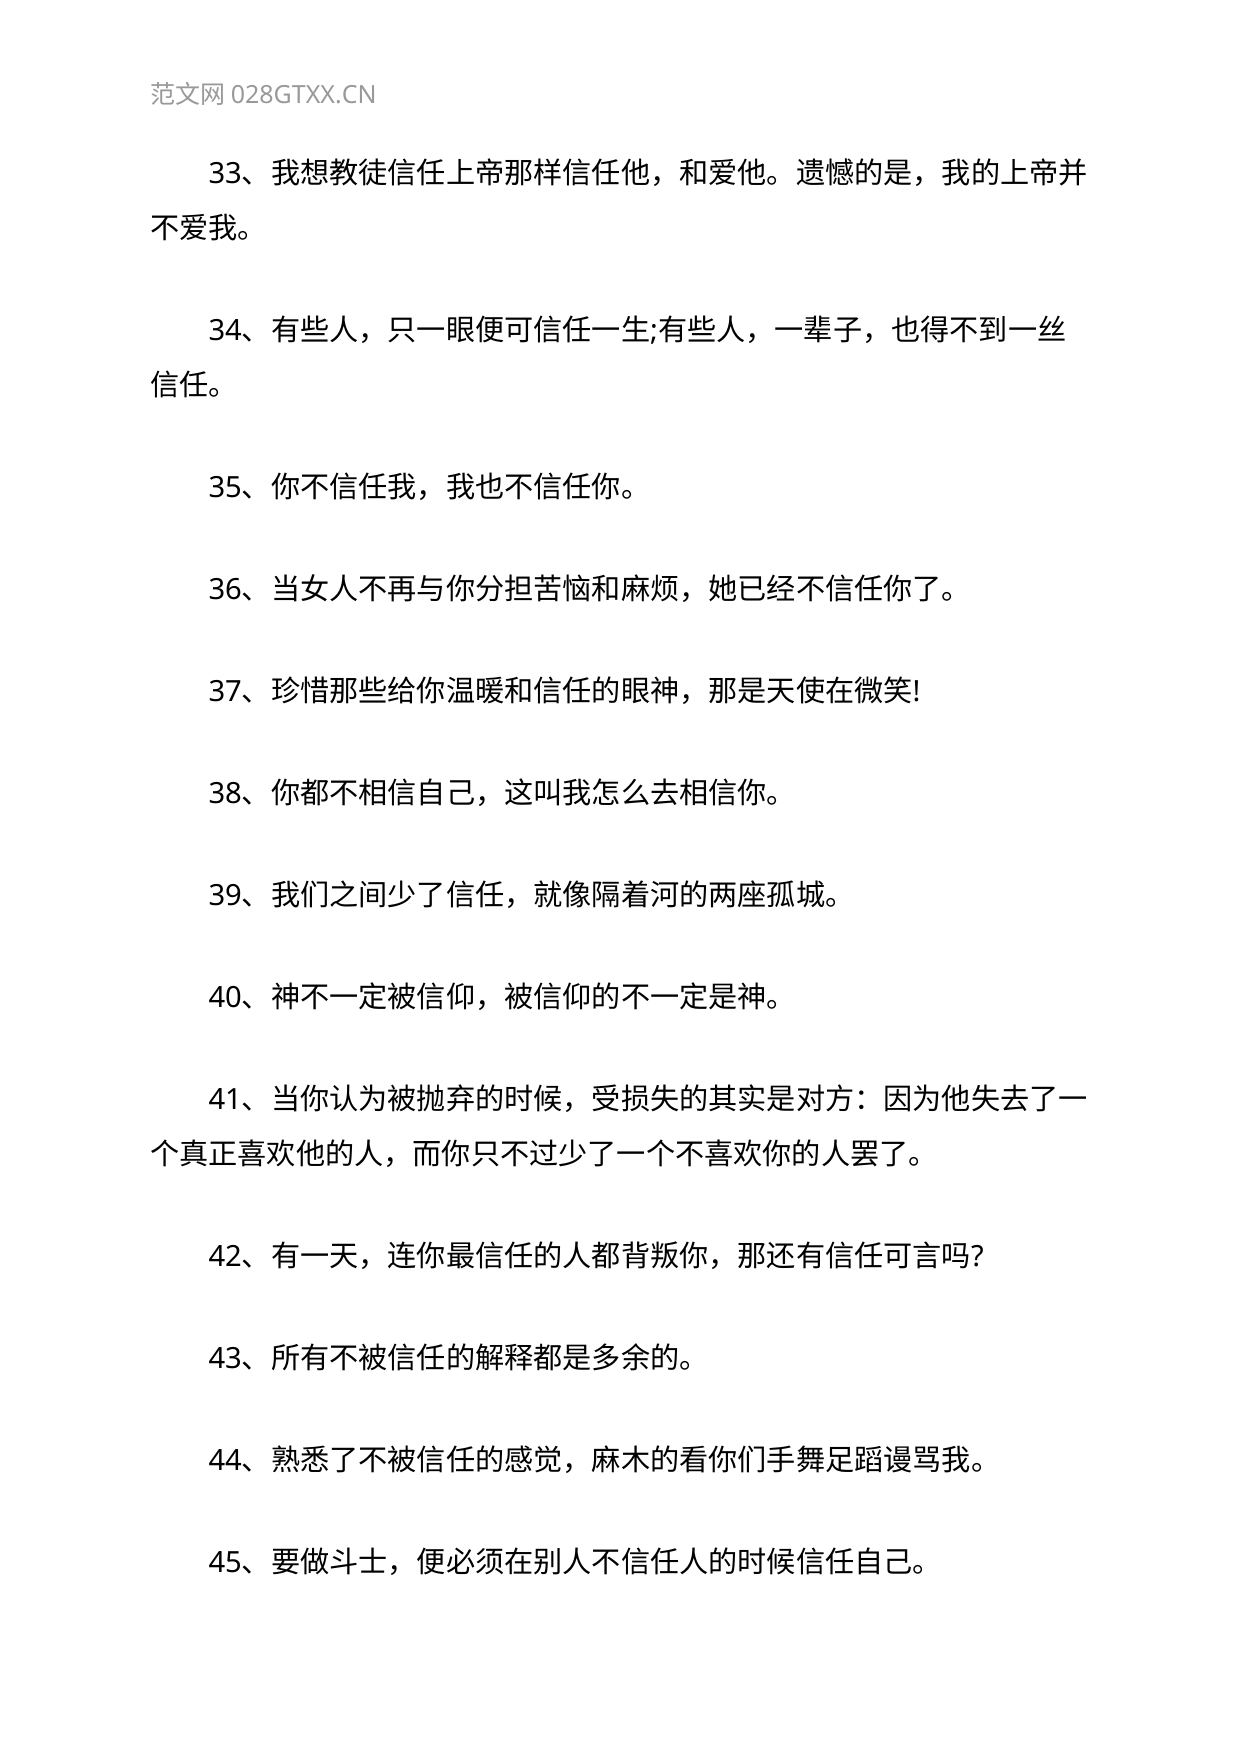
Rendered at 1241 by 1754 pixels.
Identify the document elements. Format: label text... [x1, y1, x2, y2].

text 36、当女人不再与你分担苦恼和麻烦，她已经不信任你了。 [150, 566, 1090, 608]
text 42、有一天，连你最信任的人都背叛你，那还有信任可言吗? [150, 1232, 1090, 1274]
text 43、所有不被信任的解释都是多余的。 [150, 1334, 1090, 1377]
text 38、你都不相信自己，这叫我怎么去相信你。 [150, 769, 1090, 812]
text 39、我们之间少了信任，就像隔着河的两座孤城。 [150, 871, 1090, 914]
text 37、珍惜那些给你温暖和信任的眼神，那是天使在微笑! [150, 667, 1090, 710]
text 33、我想教徒信任上帝那样信任他，和爱他。遗憾的是，我的上帝并不爱我。 [150, 150, 1090, 247]
text 35、你不信任我，我也不信任你。 [150, 463, 1090, 506]
text 40、神不一定被信仰，被信仰的不一定是神。 [150, 973, 1090, 1016]
text 45、要做斗士，便必须在别人不信任人的时候信任自己。 [150, 1538, 1090, 1581]
text 44、熟悉了不被信任的感觉，麻木的看你们手舞足蹈谩骂我。 [150, 1436, 1090, 1478]
text 34、有些人，只一眼便可信任一生;有些人，一辈子，也得不到一丝信任。 [150, 307, 1090, 404]
text 41、当你认为被抛弃的时候，受损失的其实是对方：因为他失去了一个真正喜欢他的人，而你只不过少了一个不喜欢你的人罢了。 [150, 1075, 1090, 1173]
